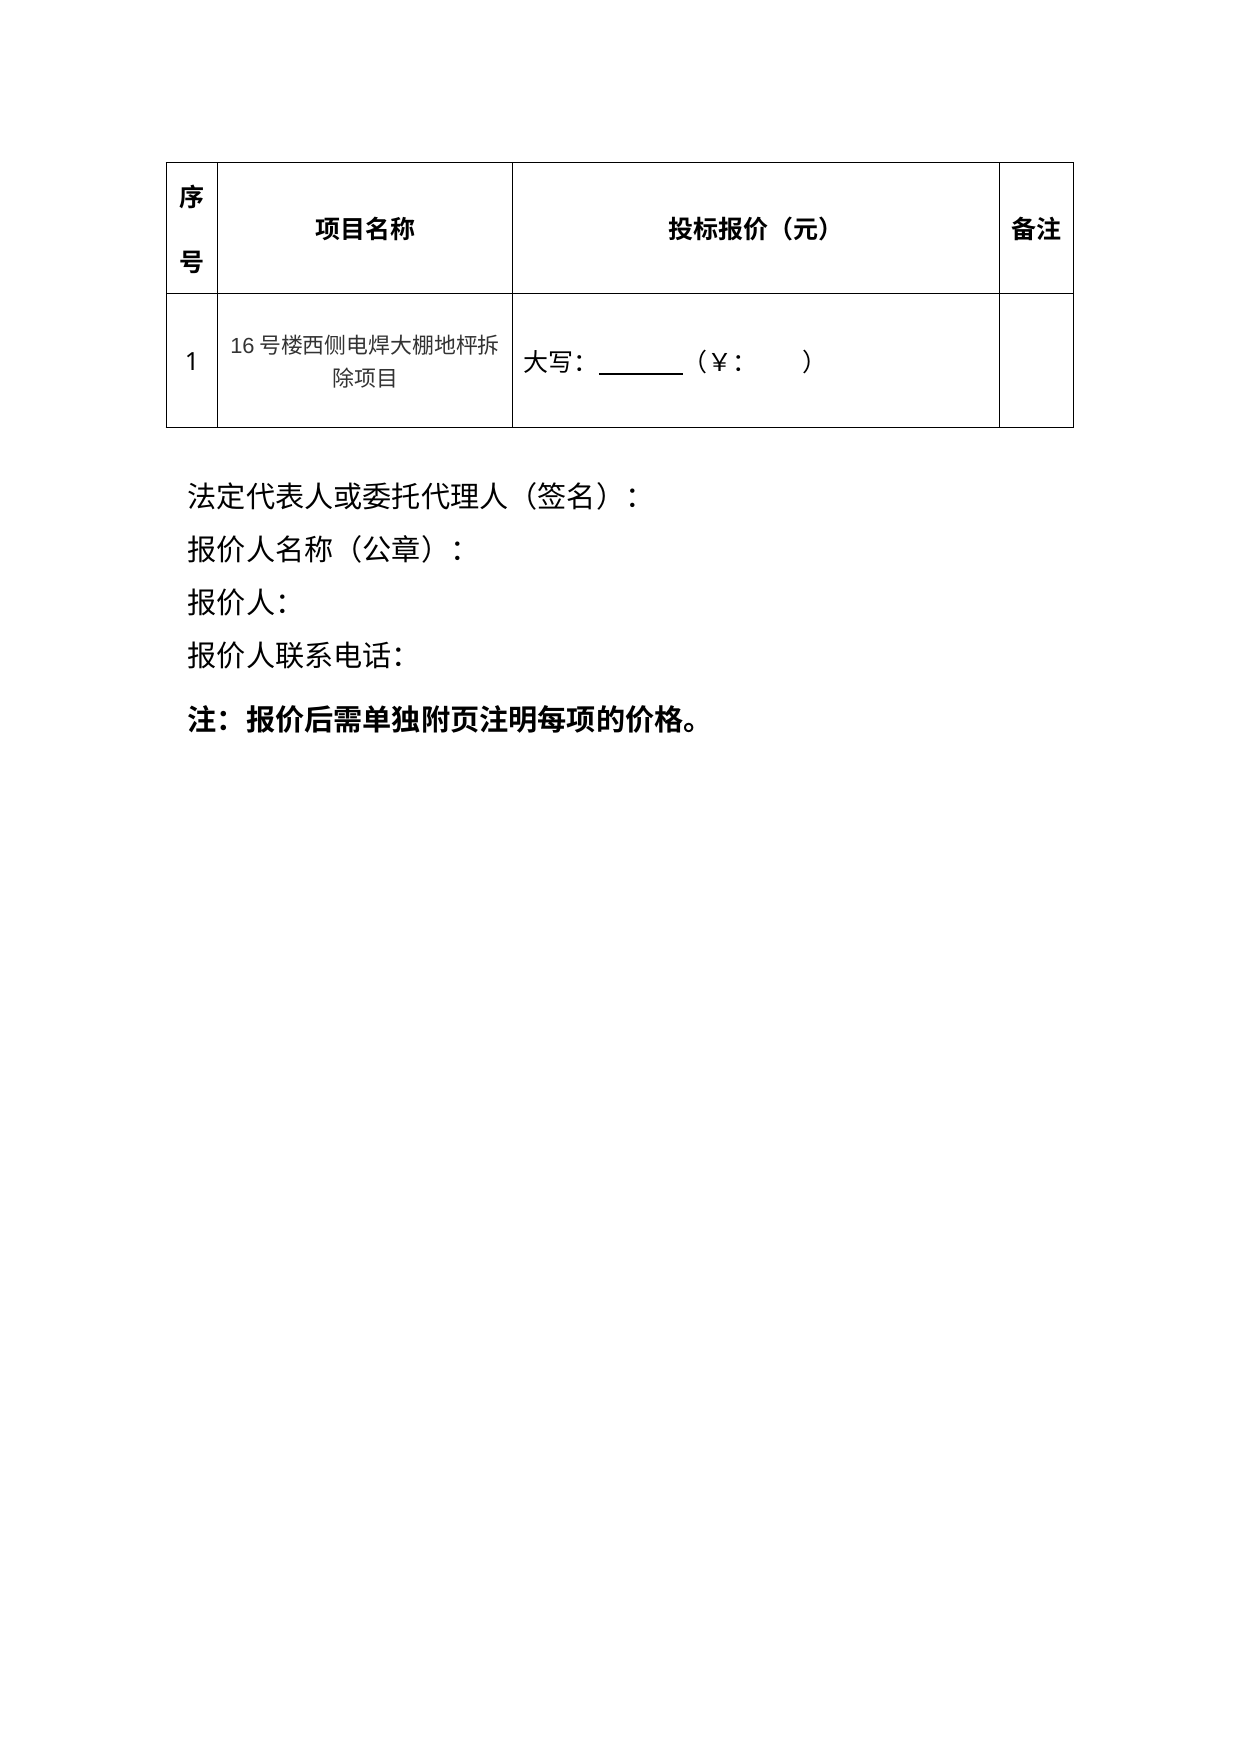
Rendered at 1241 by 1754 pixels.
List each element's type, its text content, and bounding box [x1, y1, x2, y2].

text 报价人联系电话： [187, 632, 1053, 674]
text 报价人名称（公章）： [187, 526, 1053, 569]
table_header 序号 [167, 163, 217, 293]
table_cell 16号楼西侧电焊大棚地枰拆除项目 [218, 294, 512, 427]
table_header 备注 [1000, 163, 1073, 293]
table_header 投标报价（元） [513, 163, 999, 293]
table_cell [1000, 294, 1073, 427]
text 法定代表人或委托代理人（签名）： [187, 474, 1053, 516]
table_cell 1 [167, 294, 217, 427]
table_header 项目名称 [218, 163, 512, 293]
table_cell 大写： （￥： ） [513, 294, 999, 427]
text 注：报价后需单独附页注明每项的价格。 [187, 685, 1053, 750]
text 报价人： [187, 579, 1053, 622]
